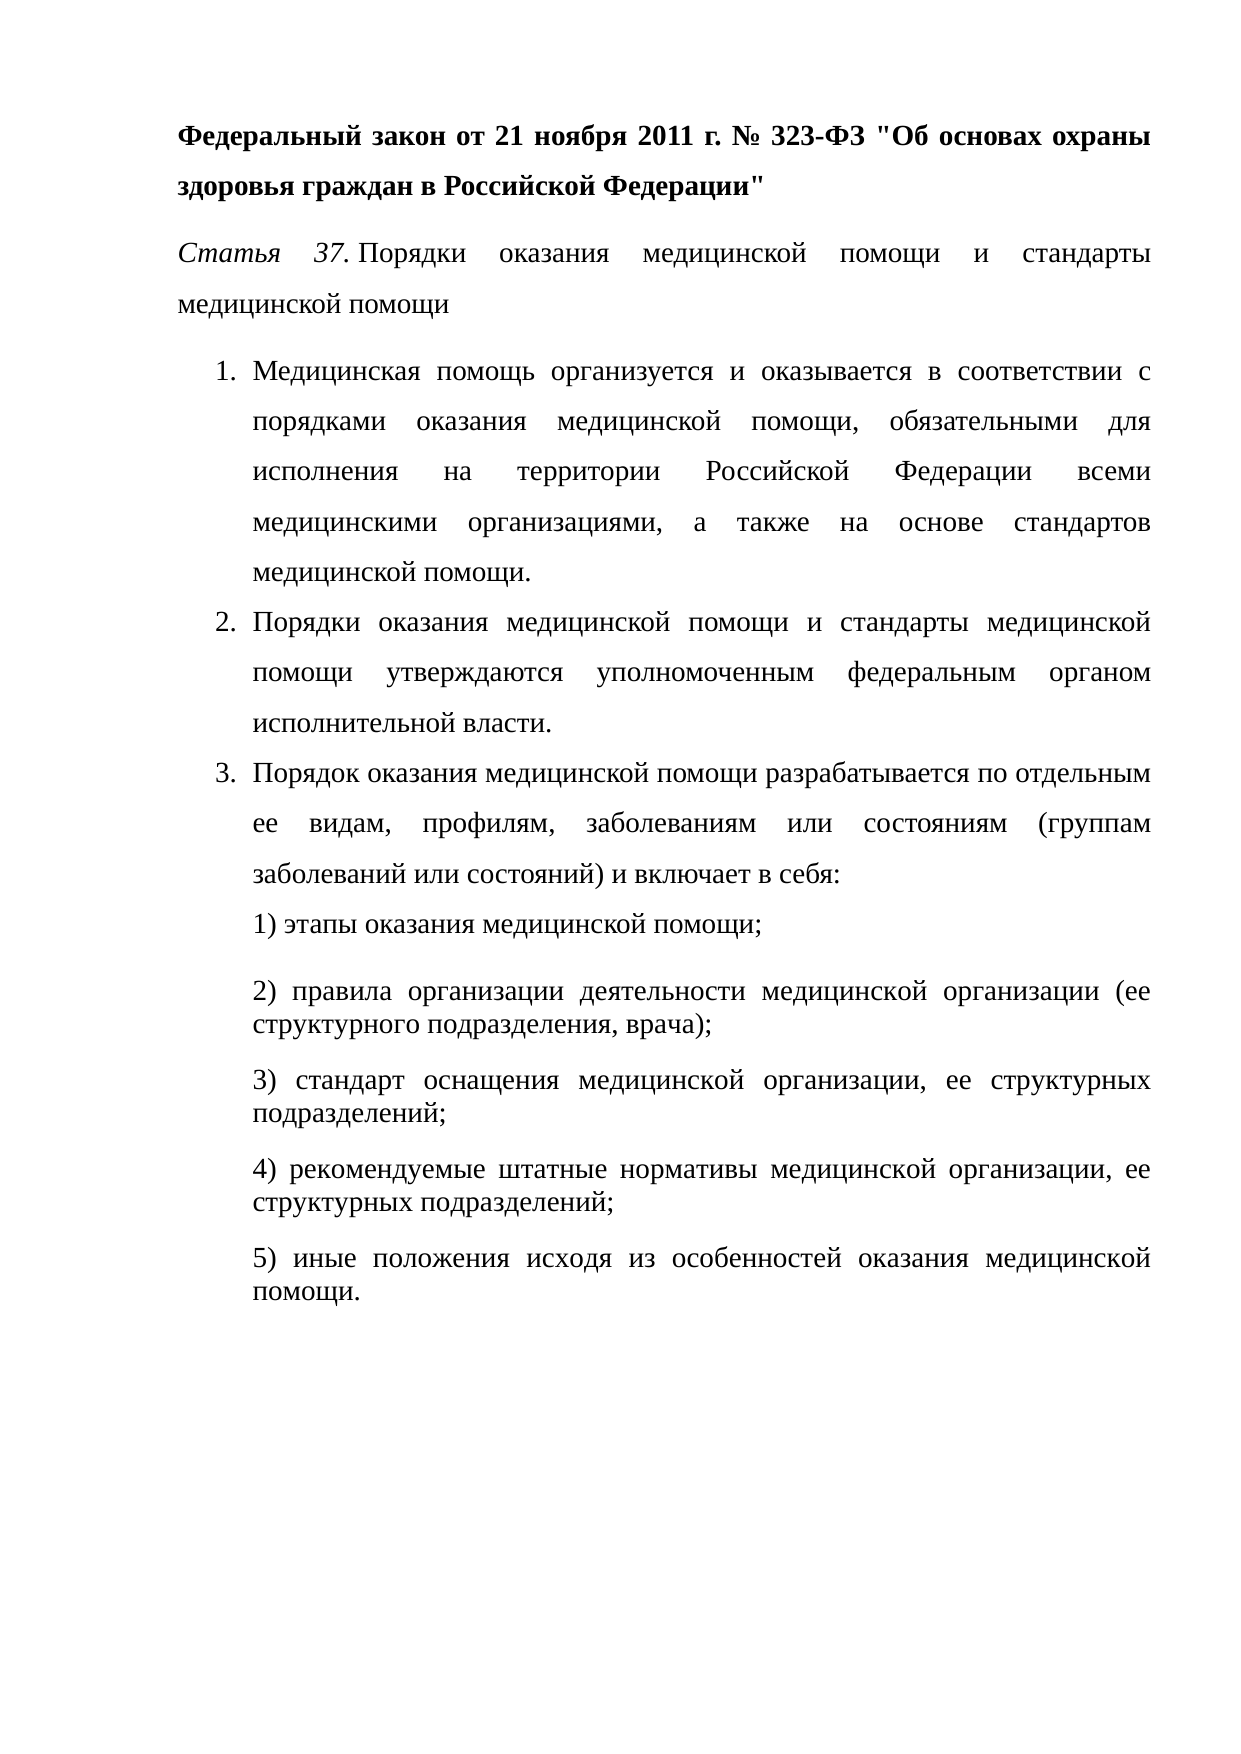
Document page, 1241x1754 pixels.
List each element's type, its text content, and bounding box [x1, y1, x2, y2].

text 2) правила организации деятельности медицинской организации (ее структурного подразделения, врача); [252, 973, 1152, 1040]
list Порядки оказания медицинской помощи и стандарты медицинской помощи утверждаются уполномоченным федеральным органом исполнительной власти. [215, 604, 1152, 738]
text 4) рекомендуемые штатные нормативы медицинской организации, ее структурных подразделений; [252, 1151, 1152, 1218]
text Федеральный закон от 21 ноября 2011 г. № 323-ФЗ "Об основах охраны здоровья граждан в Российской Федерации" [177, 118, 1152, 202]
text 5) иные положения исходя из особенностей оказания медицинской помощи. [252, 1240, 1152, 1307]
list Порядок оказания медицинской помощи разрабатывается по отдельным ее видам, профилям, заболеваниям или состояниям (группам заболеваний или состояний) и включает в себя: [215, 755, 1152, 889]
text Статья 37. Порядки оказания медицинской помощи и стандарты медицинской помощи [177, 235, 1152, 319]
text 3) стандарт оснащения медицинской организации, ее структурных подразделений; [252, 1062, 1152, 1129]
list 1) этапы оказания медицинской помощи; [252, 906, 1152, 940]
list Медицинская помощь организуется и оказывается в соответствии с порядками оказания медицинской помощи, обязательными для исполнения на территории Российской Федерации всеми медицинскими организациями, а также на основе стандартов медицинской помощи. [215, 353, 1152, 587]
